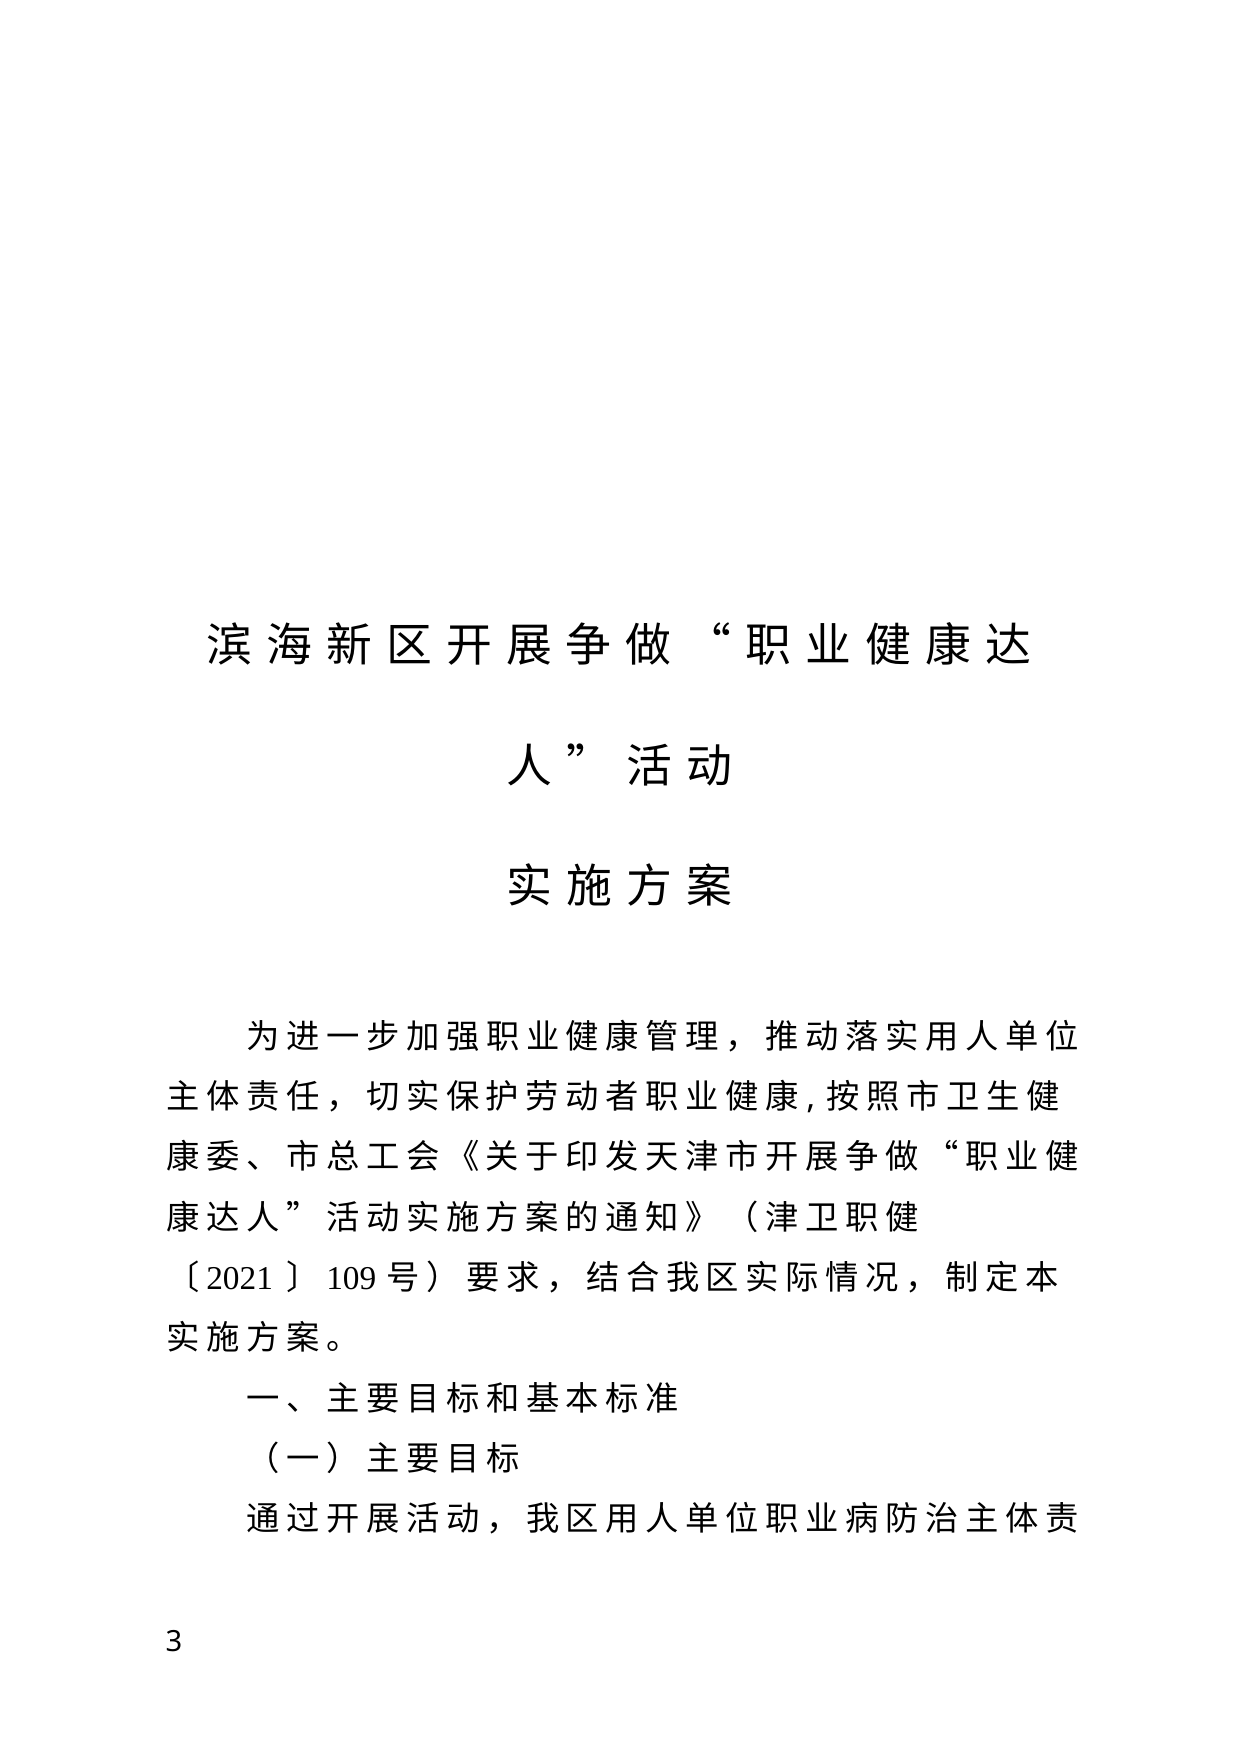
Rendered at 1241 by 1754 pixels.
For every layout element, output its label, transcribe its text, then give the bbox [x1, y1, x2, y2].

list 一、主要目标和基本标准 [166, 1365, 1086, 1426]
list （一）主要目标 [166, 1426, 1086, 1486]
text 为进一步加强职业健康管理，推动落实用人单位主体责任，切实保护劳动者职业健康,按照市卫生健康委、市总工会《关于印发天津市开展争做“职业健康达人”活动实施方案的通知》（津卫职健〔2021〕109号）要求，结合我区实际情况，制定本实施方案。 [166, 1003, 1086, 1365]
text 实施方案 [166, 822, 1086, 943]
text 滨海新区开展争做“职业健康达人”活动 [166, 581, 1086, 822]
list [166, 1486, 1086, 1546]
